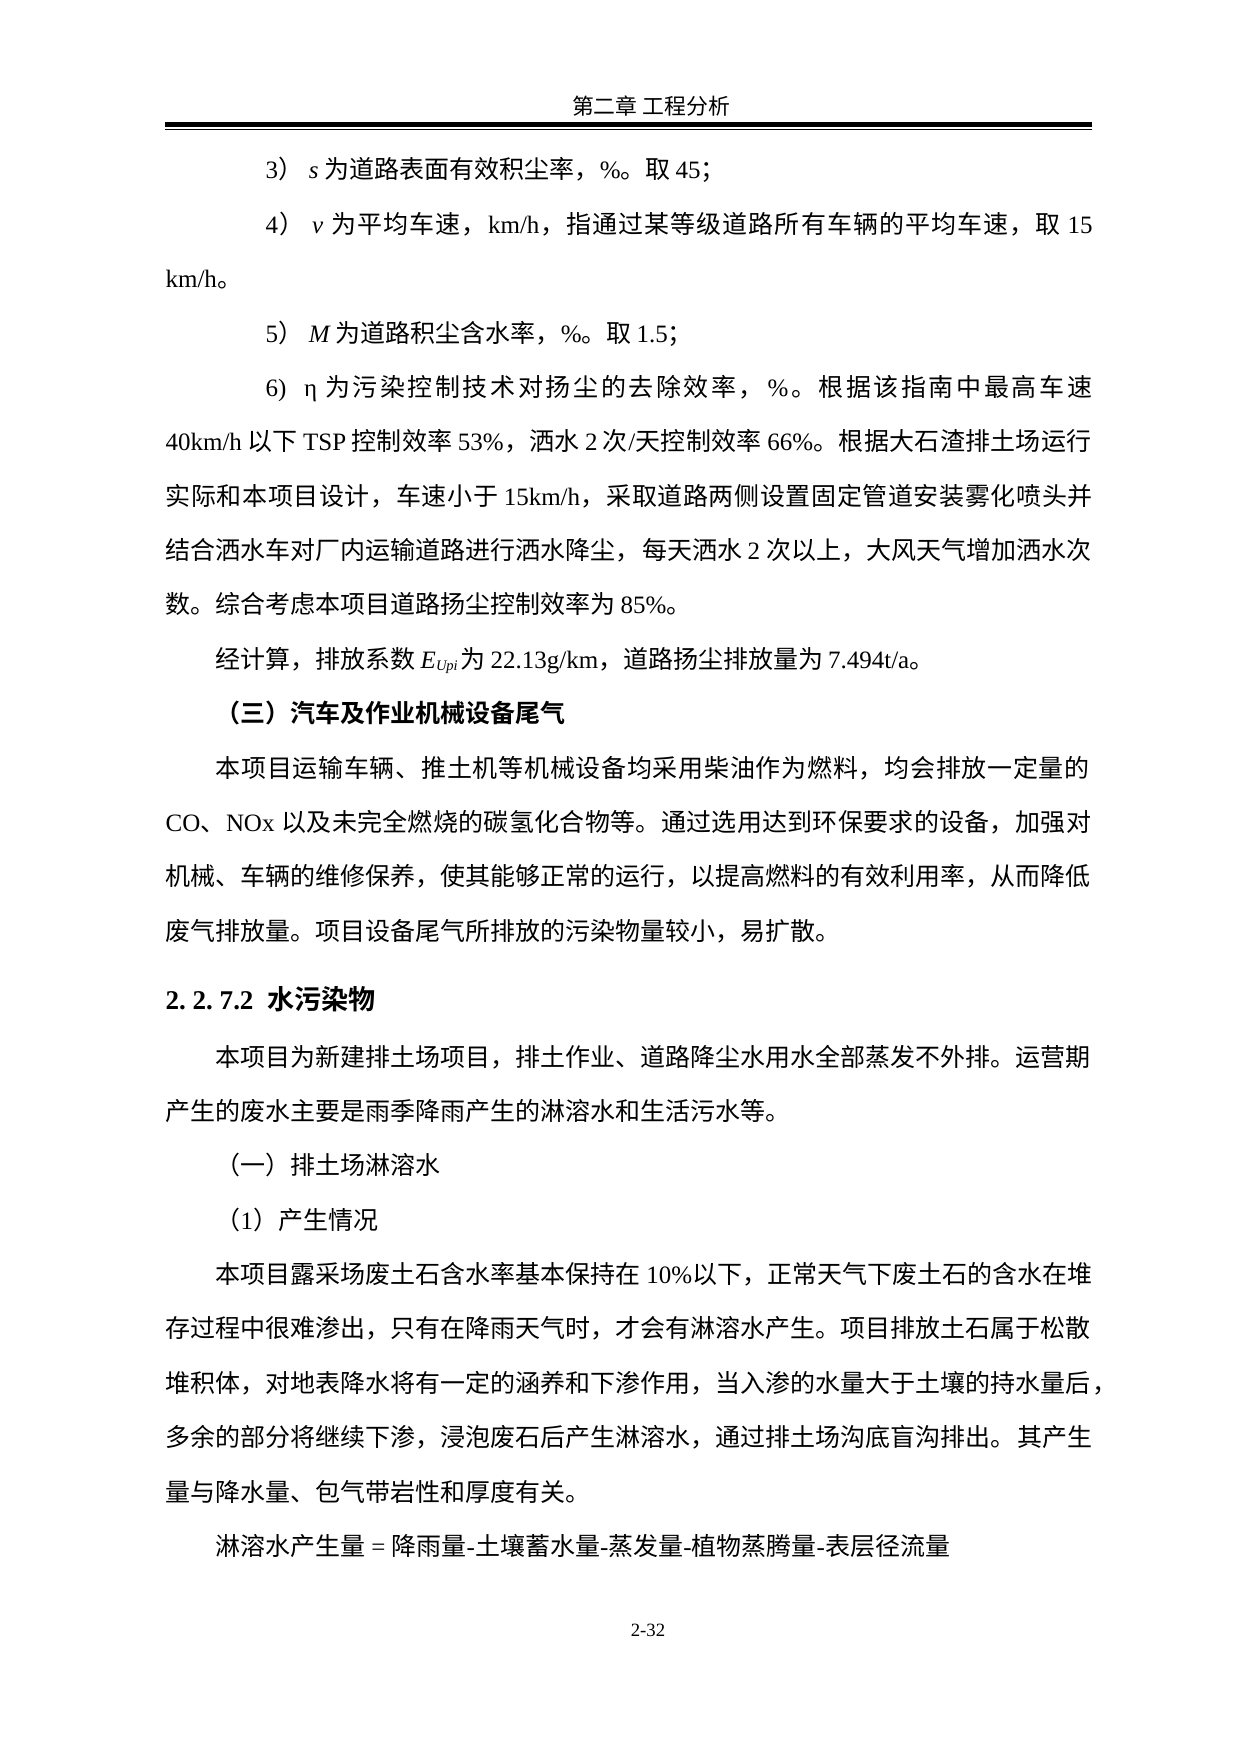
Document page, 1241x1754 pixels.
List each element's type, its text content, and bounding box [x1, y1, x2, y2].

text 经计算，排放系数EUpi为22.13g/km，道路扬尘排放量为7.494t/a。 [165, 639, 1092, 676]
text 3） s 为道路表面有效积尘率，%。取45； [165, 150, 1092, 186]
text 4） v 为平均车速，km/h，指通过某等级道路所有车辆的平均车速，取15 km/h。 [165, 204, 1092, 295]
text 淋溶水产生量 = 降雨量-土壤蓄水量-蒸发量-植物蒸腾量-表层径流量 [165, 1526, 1092, 1563]
text （一）排土场淋溶水 [165, 1146, 1092, 1182]
text （1）产生情况 [165, 1200, 1092, 1236]
text 2. 2. 7.2 水污染物 [165, 978, 1092, 1017]
text 6) η为污染控制技术对扬尘的去除效率，%。根据该指南中最高车速40km/h以下TSP控制效率53%，洒水2次/天控制效率66%。根据大石渣排土场运行实际和本项目设计，车速小于15km/h，采取道路两侧设置固定管道安装雾化喷头并结合洒水车对厂内运输道路进行洒水降尘，每天洒水2 次以上，大风天气增加洒水次数。综合考虑本项目道路扬尘控制效率为85%。 [165, 367, 1092, 621]
text （三）汽车及作业机械设备尾气 [165, 694, 1092, 730]
text 本项目运输车辆、推土机等机械设备均采用柴油作为燃料，均会排放一定量的CO、NOx 以及未完全燃烧的碳氢化合物等。通过选用达到环保要求的设备，加强对机械、车辆的维修保养，使其能够正常的运行，以提高燃料的有效利用率，从而降低废气排放量。项目设备尾气所排放的污染物量较小，易扩散。 [165, 748, 1092, 947]
text 5） M 为道路积尘含水率，%。取1.5； [165, 313, 1092, 349]
text 本项目为新建排土场项目，排土作业、道路降尘水用水全部蒸发不外排。运营期产生的废水主要是雨季降雨产生的淋溶水和生活污水等。 [165, 1037, 1092, 1128]
text 本项目露采场废土石含水率基本保持在10%以下，正常天气下废土石的含水在堆存过程中很难渗出，只有在降雨天气时，才会有淋溶水产生。项目排放土石属于松散堆积体，对地表降水将有一定的涵养和下渗作用，当入渗的水量大于土壤的持水量后，多余的部分将继续下渗，浸泡废石后产生淋溶水，通过排土场沟底盲沟排出。其产生量与降水量、包气带岩性和厚度有关。 [165, 1254, 1092, 1508]
